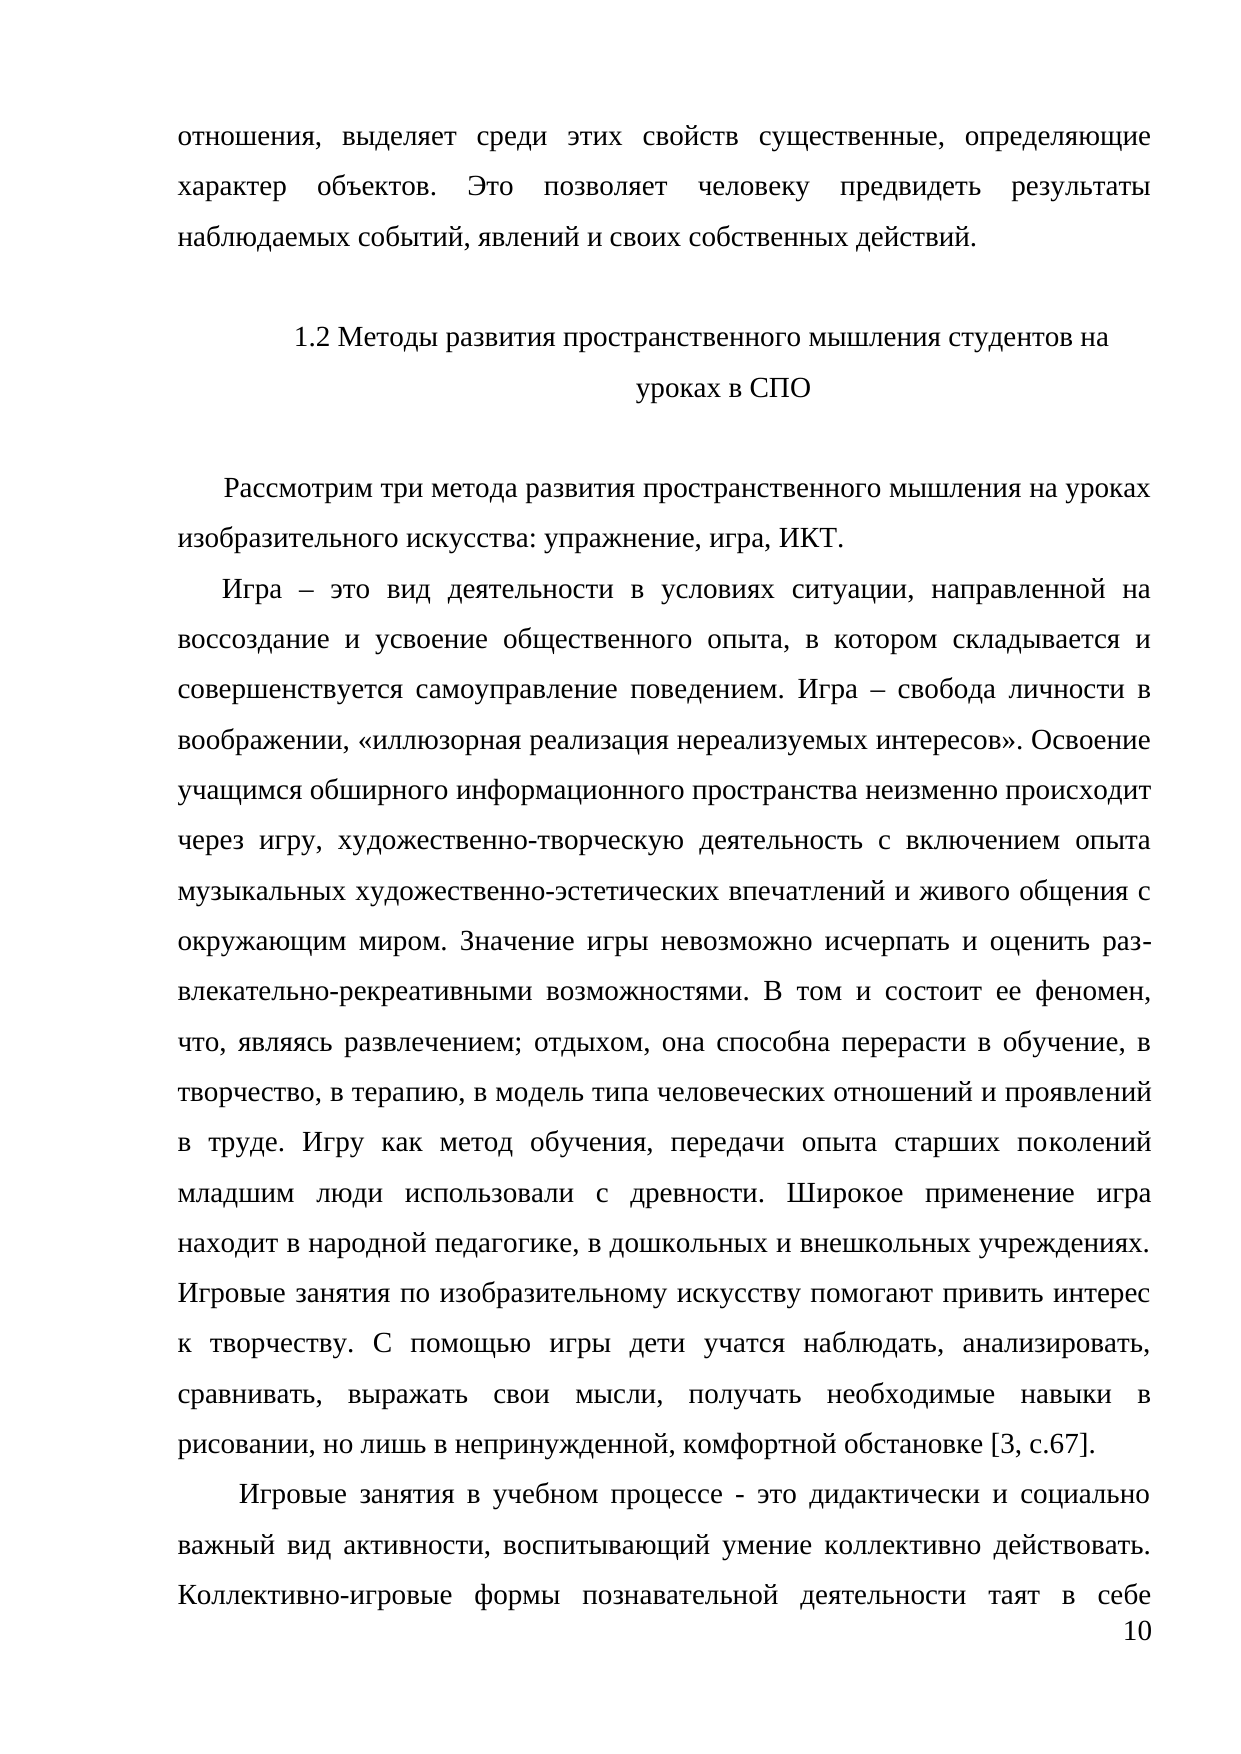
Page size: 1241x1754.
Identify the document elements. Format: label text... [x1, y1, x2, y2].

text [177, 118, 1152, 252]
text Игра – это вид деятельности в условиях ситуации, направленной на воссоздание и усвоение общественного опыта, в котором складывается и совершенствуется самоуправление поведением. Игра – свобода личности в воображении, «иллюзорная реализация нереализуемых интересов». Освоение учащимся обширного информационного пространства неизменно происходит через игру, художественно-творческую деятельность с включением опыта музыкальных художественно-эстетических впечатлений и живого общения с окружающим миром. Значение игры невозможно исчерпать и оценить раз­влекательно-рекреативными возможностями. В том и со­стоит ее феномен, что, являясь развлечением; отдыхом, она способна перерасти в обучение, в творчество, в тера­пию, в модель типа человеческих отношений и проявле­ний в труде. Игру как метод обучения, передачи опыта старших по­колений младшим люди использовали с древности. Ши­рокое применение игра находит в народной педагогике, в дошкольных и внешкольных учреждениях. Игровые занятия по изобразительному искусству помогают привить интерес к творчеству. С помощью игры дети учатся наблюдать, анализировать, сравнивать, выражать свои мысли, получать необходимые навыки в рисовании, но лишь в непринужденной, комфортной обстановке [3, с.67]. [177, 571, 1152, 1460]
list Методы развития пространственного мышления студентов на уроках в СПО [251, 319, 1152, 403]
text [177, 1477, 1152, 1611]
text Рассмотрим три метода развития пространственного мышления на уроках изобразительного искусства: упражнение, игра, ИКТ. [177, 470, 1152, 554]
